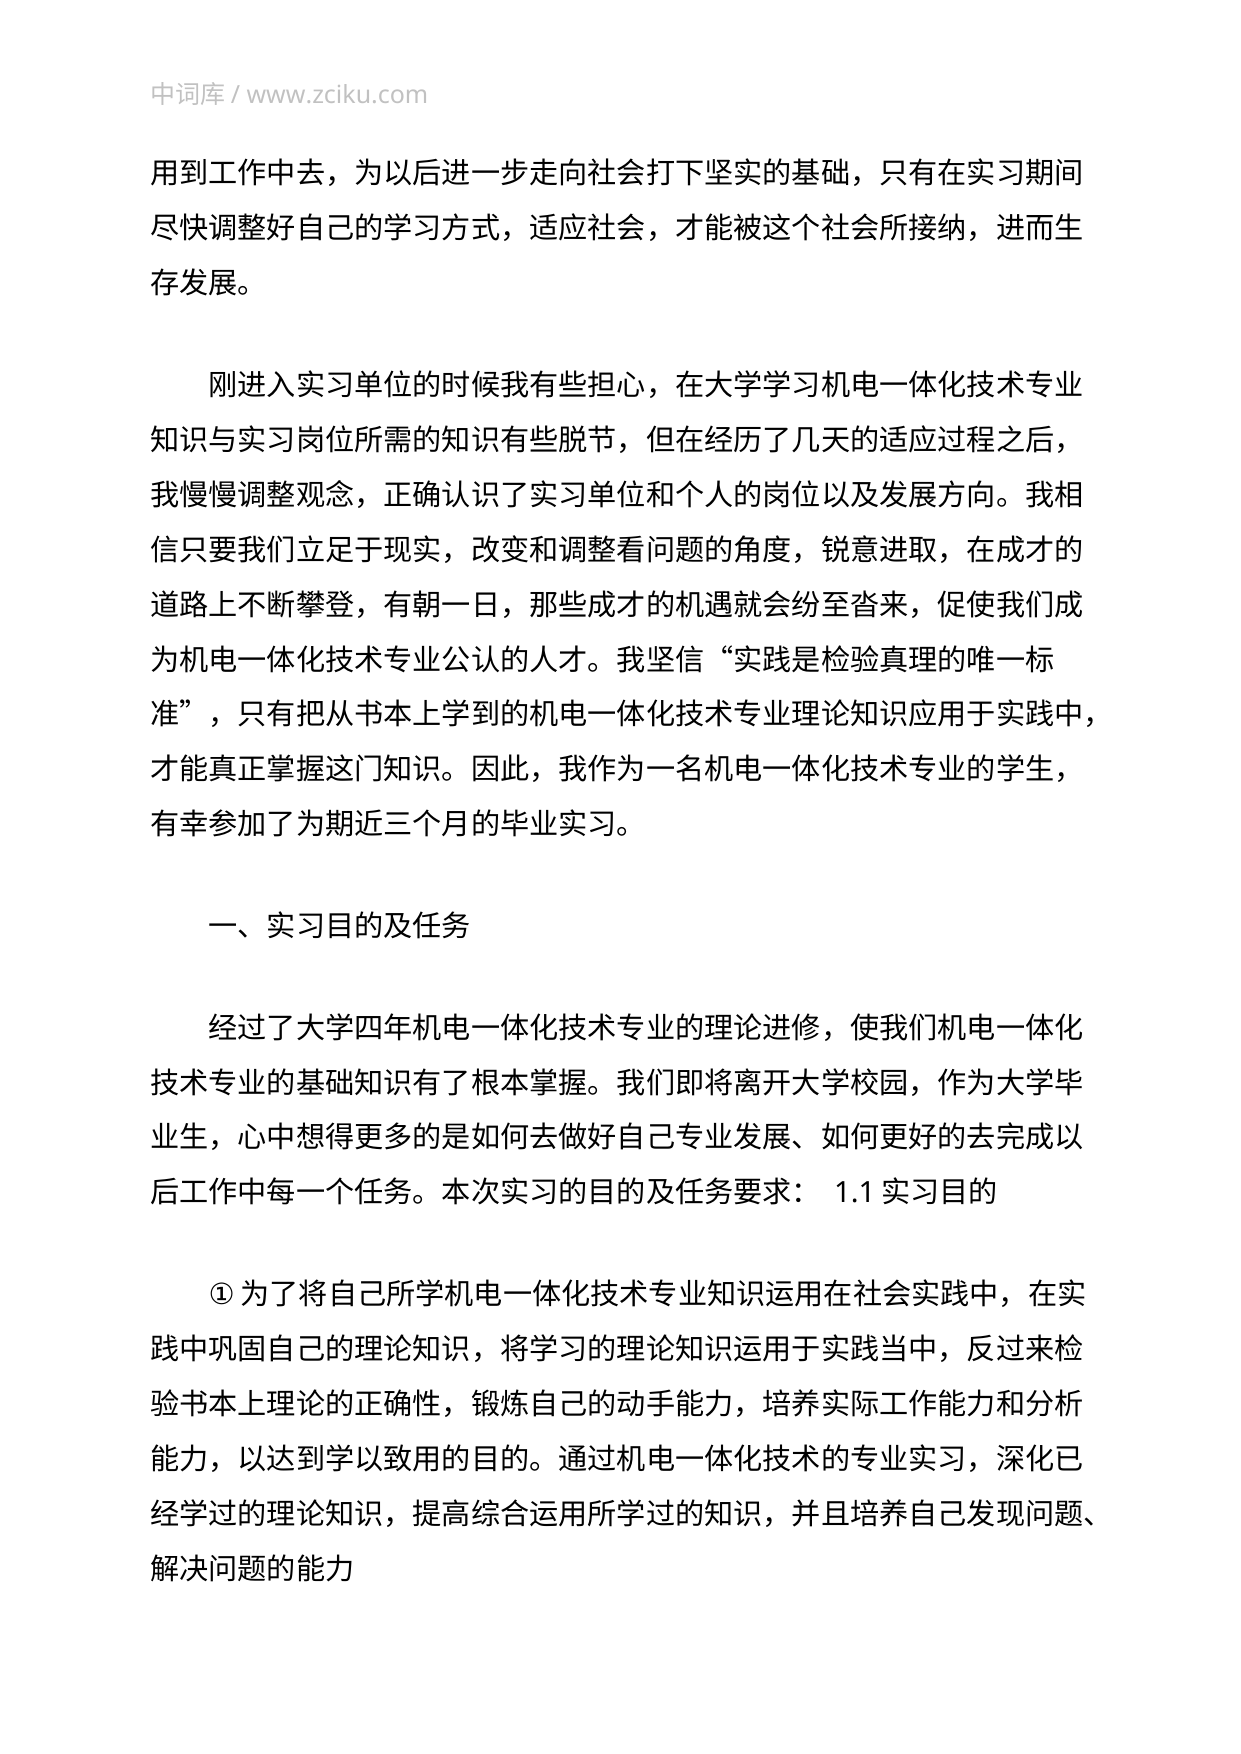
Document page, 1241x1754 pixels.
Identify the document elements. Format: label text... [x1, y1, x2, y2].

text 经过了大学四年机电一体化技术专业的理论进修，使我们机电一体化技术专业的基础知识有了根本掌握。我们即将离开大学校园，作为大学毕业生，心中想得更多的是如何去做好自己专业发展、如何更好的去完成以后工作中每一个任务。本次实习的目的及任务要求： 1.1实习目的 [150, 1004, 1090, 1211]
text 刚进入实习单位的时候我有些担心，在大学学习机电一体化技术专业知识与实习岗位所需的知识有些脱节，但在经历了几天的适应过程之后，我慢慢调整观念，正确认识了实习单位和个人的岗位以及发展方向。我相信只要我们立足于现实，改变和调整看问题的角度，锐意进取，在成才的道路上不断攀登，有朝一日，那些成才的机遇就会纷至沓来，促使我们成为机电一体化技术专业公认的人才。我坚信“实践是检验真理的唯一标准”，只有把从书本上学到的机电一体化技术专业理论知识应用于实践中，才能真正掌握这门知识。因此，我作为一名机电一体化技术专业的学生，有幸参加了为期近三个月的毕业实习。 [150, 362, 1090, 843]
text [150, 150, 1090, 302]
text 一、实习目的及任务 [150, 902, 1090, 945]
text ①为了将自己所学机电一体化技术专业知识运用在社会实践中，在实践中巩固自己的理论知识，将学习的理论知识运用于实践当中，反过来检验书本上理论的正确性，锻炼自己的动手能力，培养实际工作能力和分析能力，以达到学以致用的目的。通过机电一体化技术的专业实习，深化已经学过的理论知识，提高综合运用所学过的知识，并且培养自己发现问题、解决问题的能力 [150, 1271, 1090, 1588]
